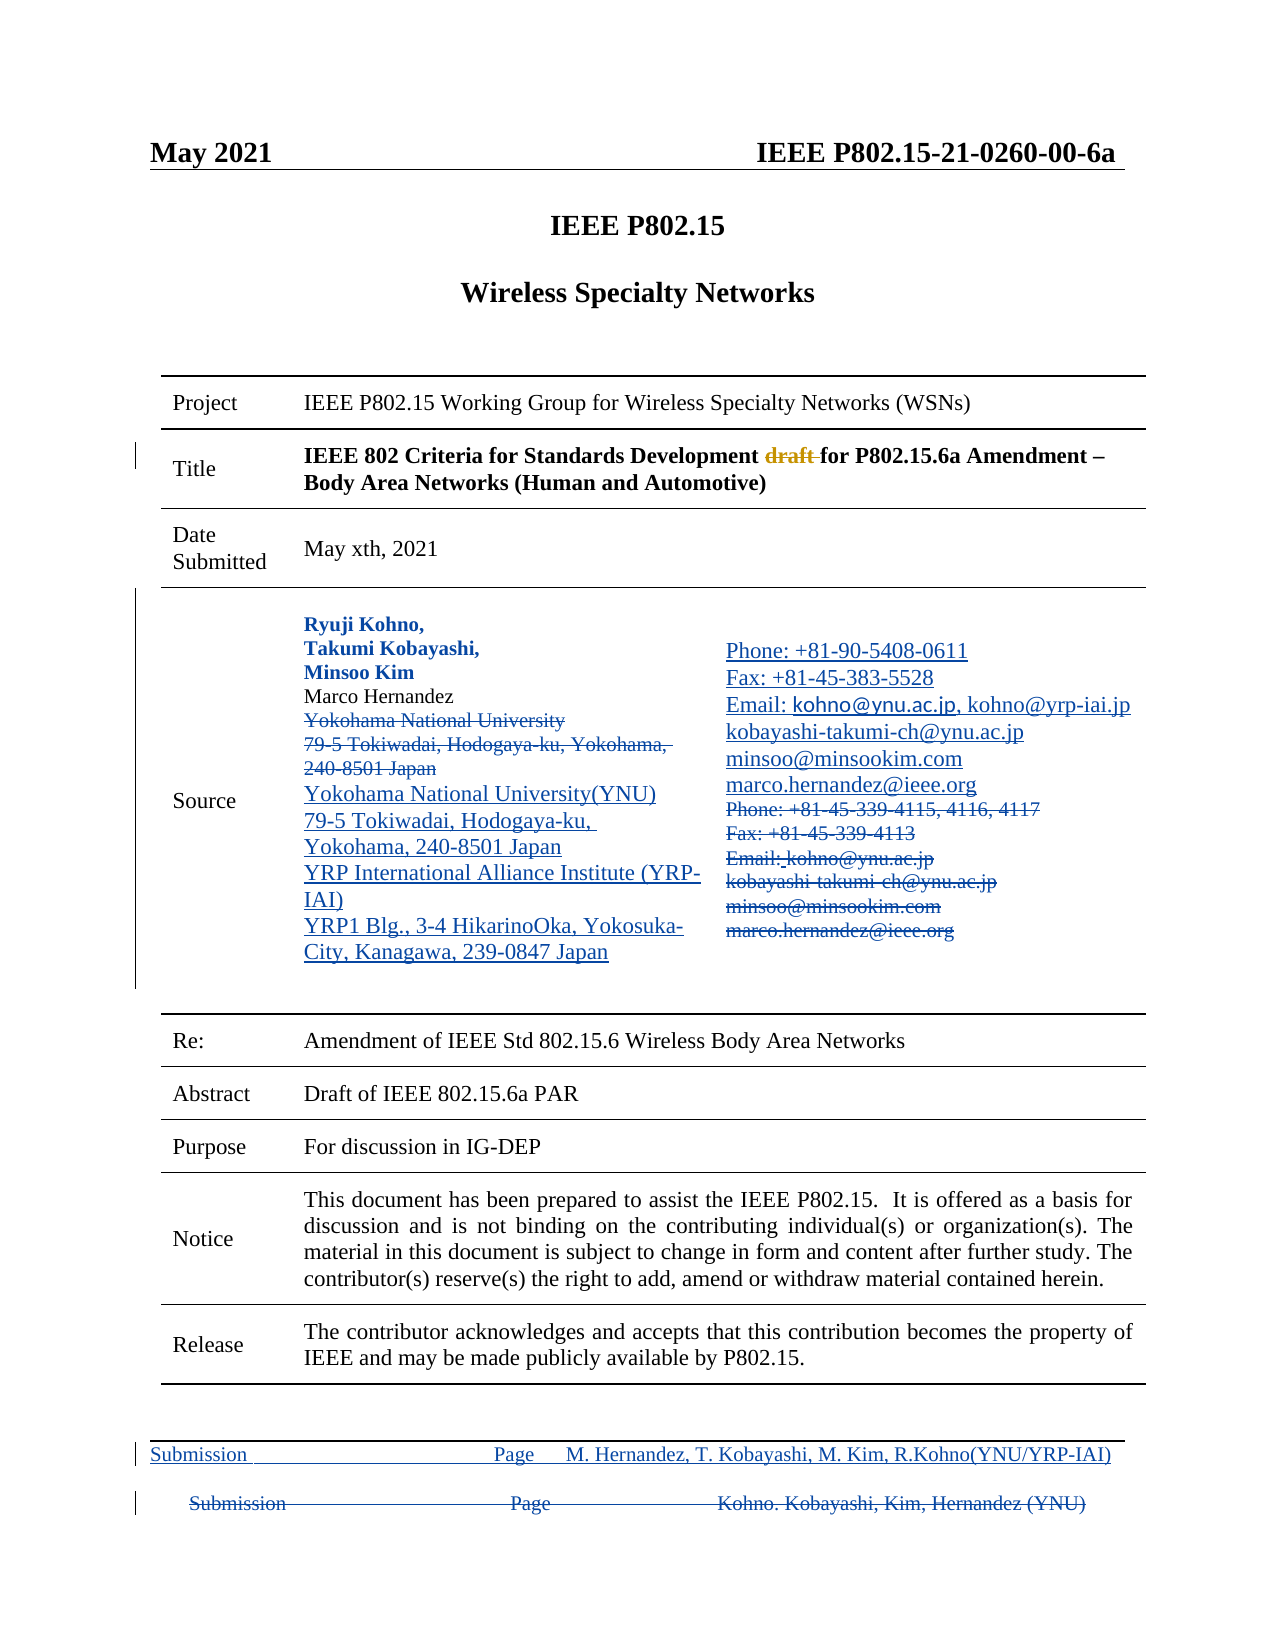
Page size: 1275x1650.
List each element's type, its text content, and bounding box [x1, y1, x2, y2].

table_cell For discussion in IG-DEP [293, 1120, 1146, 1172]
table_cell Title [161, 430, 292, 507]
table_cell Date Submitted [161, 509, 292, 587]
table_cell Draft of IEEE 802.15.6a PAR [293, 1067, 1146, 1119]
table_cell Re: [161, 1015, 292, 1066]
table_cell Source [161, 588, 292, 1013]
table_cell This document has been prepared to assist the IEEE P802.15. It is offered as a basis for discussion and is not binding on the contributing individual(s) or organization(s). The material in this document is subject to change in form and content after further study. The contributor(s) reserve(s) the right to add, amend or withdraw material contained herein. [293, 1173, 1146, 1304]
table_cell Purpose [161, 1120, 292, 1172]
table_cell Release [161, 1305, 292, 1383]
table_header Project [161, 377, 292, 428]
table_header IEEE P802.15 Working Group for Wireless Specialty Networks (WSNs) [293, 377, 1146, 428]
table_cell Amendment of IEEE Std 802.15.6 Wireless Body Area Networks [293, 1015, 1146, 1066]
table_cell Ryuji Kohno, Takumi Kobayashi, Minsoo Kim Marco Hernandez [293, 588, 714, 1013]
text IEEE P802.15 [150, 208, 1125, 241]
table_cell The contributor acknowledges and accepts that this contribution becomes the property of IEEE and may be made publicly available by P802.15. [293, 1305, 1146, 1383]
table_cell Abstract [161, 1067, 292, 1119]
table_cell IEEE 802 Criteria for Standards Development for P802.15.6a Amendment – Body Area Networks (Human and Automotive) [293, 430, 1146, 507]
text Wireless Specialty Networks [150, 275, 1125, 308]
table_cell [714, 588, 1146, 1013]
table_cell May xth, 2021 [293, 509, 1146, 587]
table_cell Notice [161, 1173, 292, 1304]
